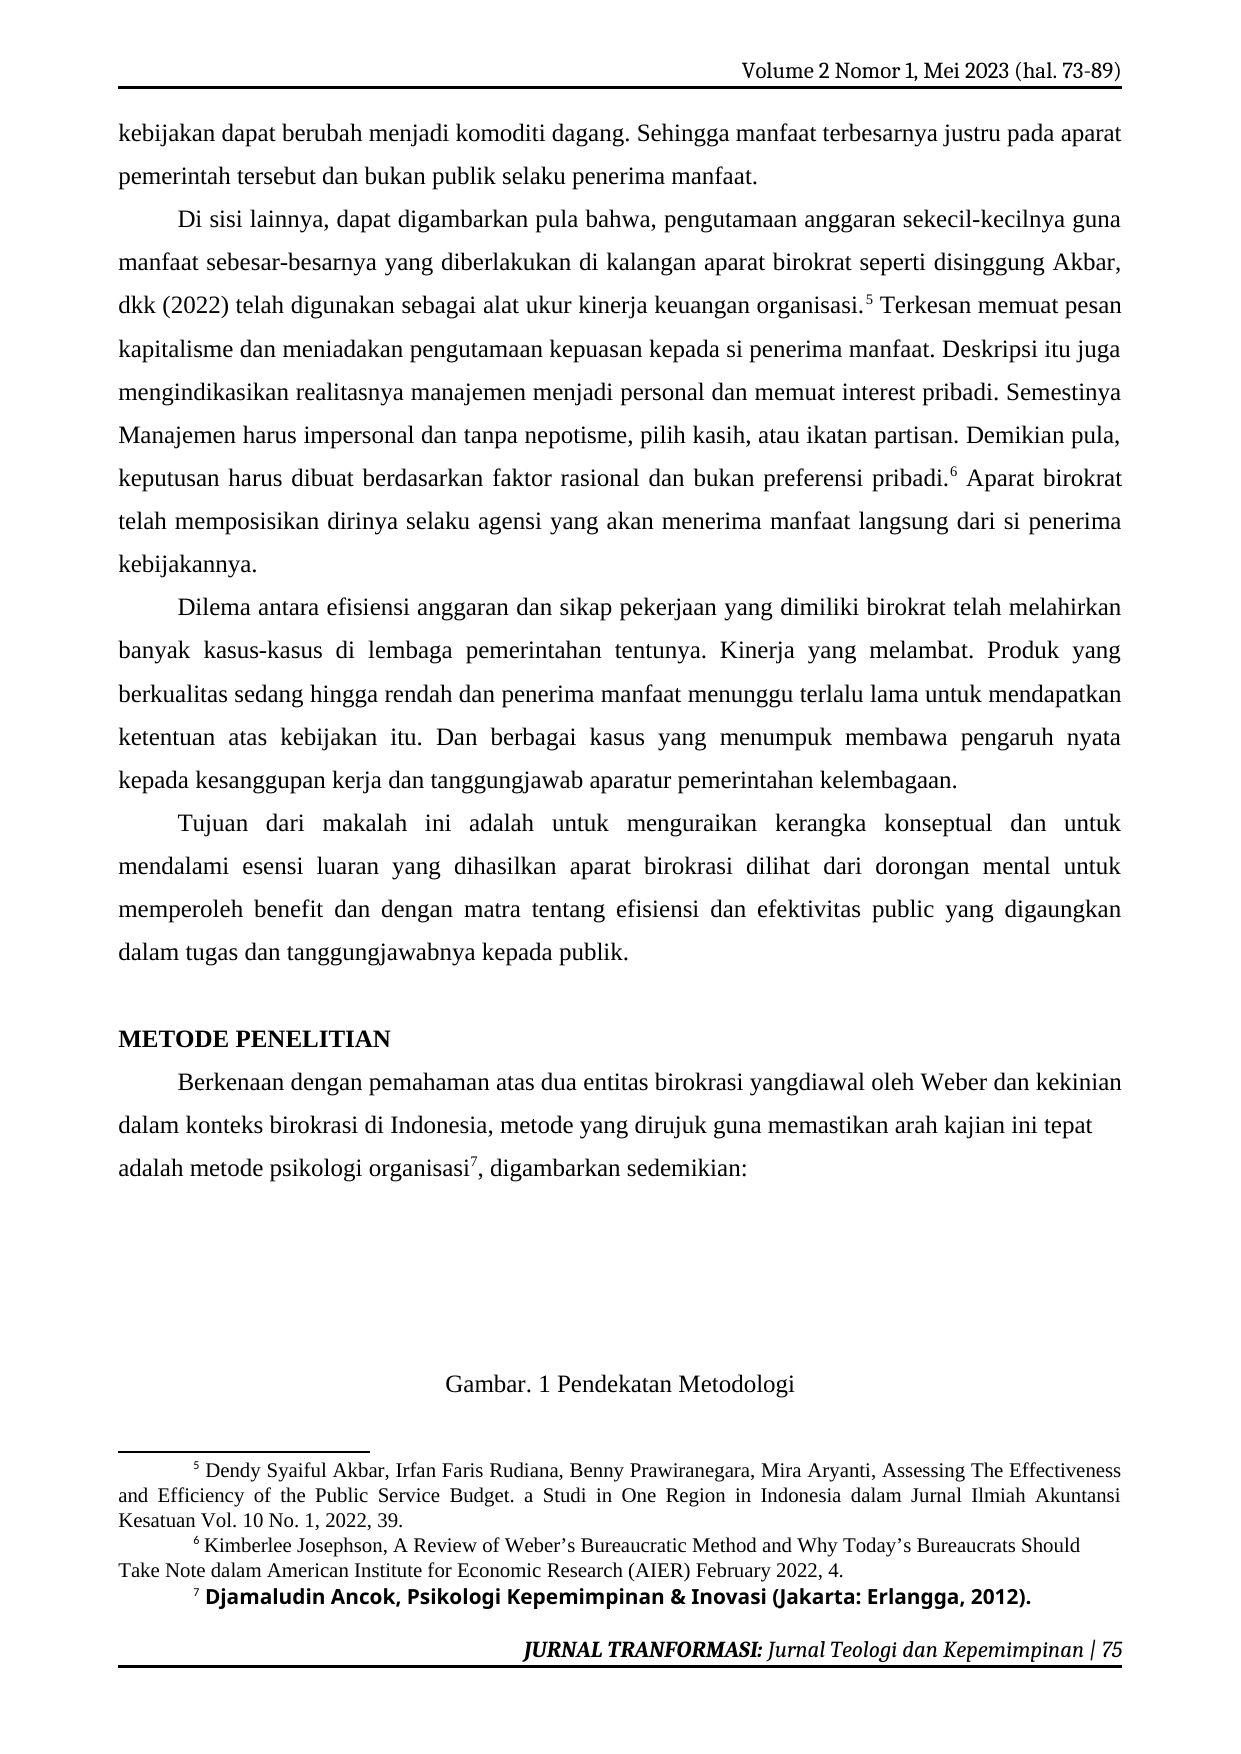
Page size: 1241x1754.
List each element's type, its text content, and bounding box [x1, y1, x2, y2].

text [118, 118, 1122, 190]
text METODE PENELITIAN [118, 1024, 1122, 1052]
text Di sisi lainnya, dapat digambarkan pula bahwa, pengutamaan anggaran sekecil-kecilnya guna manfaat sebesar-besarnya yang diberlakukan di kalangan aparat birokrat seperti disinggung Akbar, dkk (2022) telah digunakan sebagai alat ukur kinerja keuangan organisasi. Terkesan memuat pesan kapitalisme dan meniadakan pengutamaan kepuasan kepada si penerima manfaat. Deskripsi itu juga mengindikasikan realitasnya manajemen menjadi personal dan memuat interest pribadi. Semestinya Manajemen harus impersonal dan tanpa nepotisme, pilih kasih, atau ikatan partisan. Demikian pula, keputusan harus dibuat berdasarkan faktor rasional dan bukan preferensi pribadi. Aparat birokrat telah memposisikan dirinya selaku agensi yang akan menerima manfaat langsung dari si penerima kebijakannya. [118, 204, 1122, 578]
text Gambar. 1 Pendekatan Metodologi [118, 1369, 1122, 1397]
text Tujuan dari makalah ini adalah untuk menguraikan kerangka konseptual dan untuk mendalami esensi luaran yang dihasilkan aparat birokrasi dilihat dari dorongan mental untuk memperoleh benefit dan dengan matra tentang efisiensi dan efektivitas public yang digaungkan dalam tugas dan tanggungjawabnya kepada publik. [118, 808, 1122, 966]
text Dilema antara efisiensi anggaran dan sikap pekerjaan yang dimiliki birokrat telah melahirkan banyak kasus-kasus di lembaga pemerintahan tentunya. Kinerja yang melambat. Produk yang berkualitas sedang hingga rendah dan penerima manfaat menunggu terlalu lama untuk mendapatkan ketentuan atas kebijakan itu. Dan berbagai kasus yang menumpuk membawa pengaruh nyata kepada kesanggupan kerja dan tanggungjawab aparatur pemerintahan kelembagaan. [118, 592, 1122, 794]
text Berkenaan dengan pemahaman atas dua entitas birokrasi yangdiawal oleh Weber dan kekinian dalam konteks birokrasi di Indonesia, metode yang dirujuk guna memastikan arah kajian ini tepat adalah metode psikologi organisasi, digambarkan sedemikian: [118, 1067, 1122, 1182]
